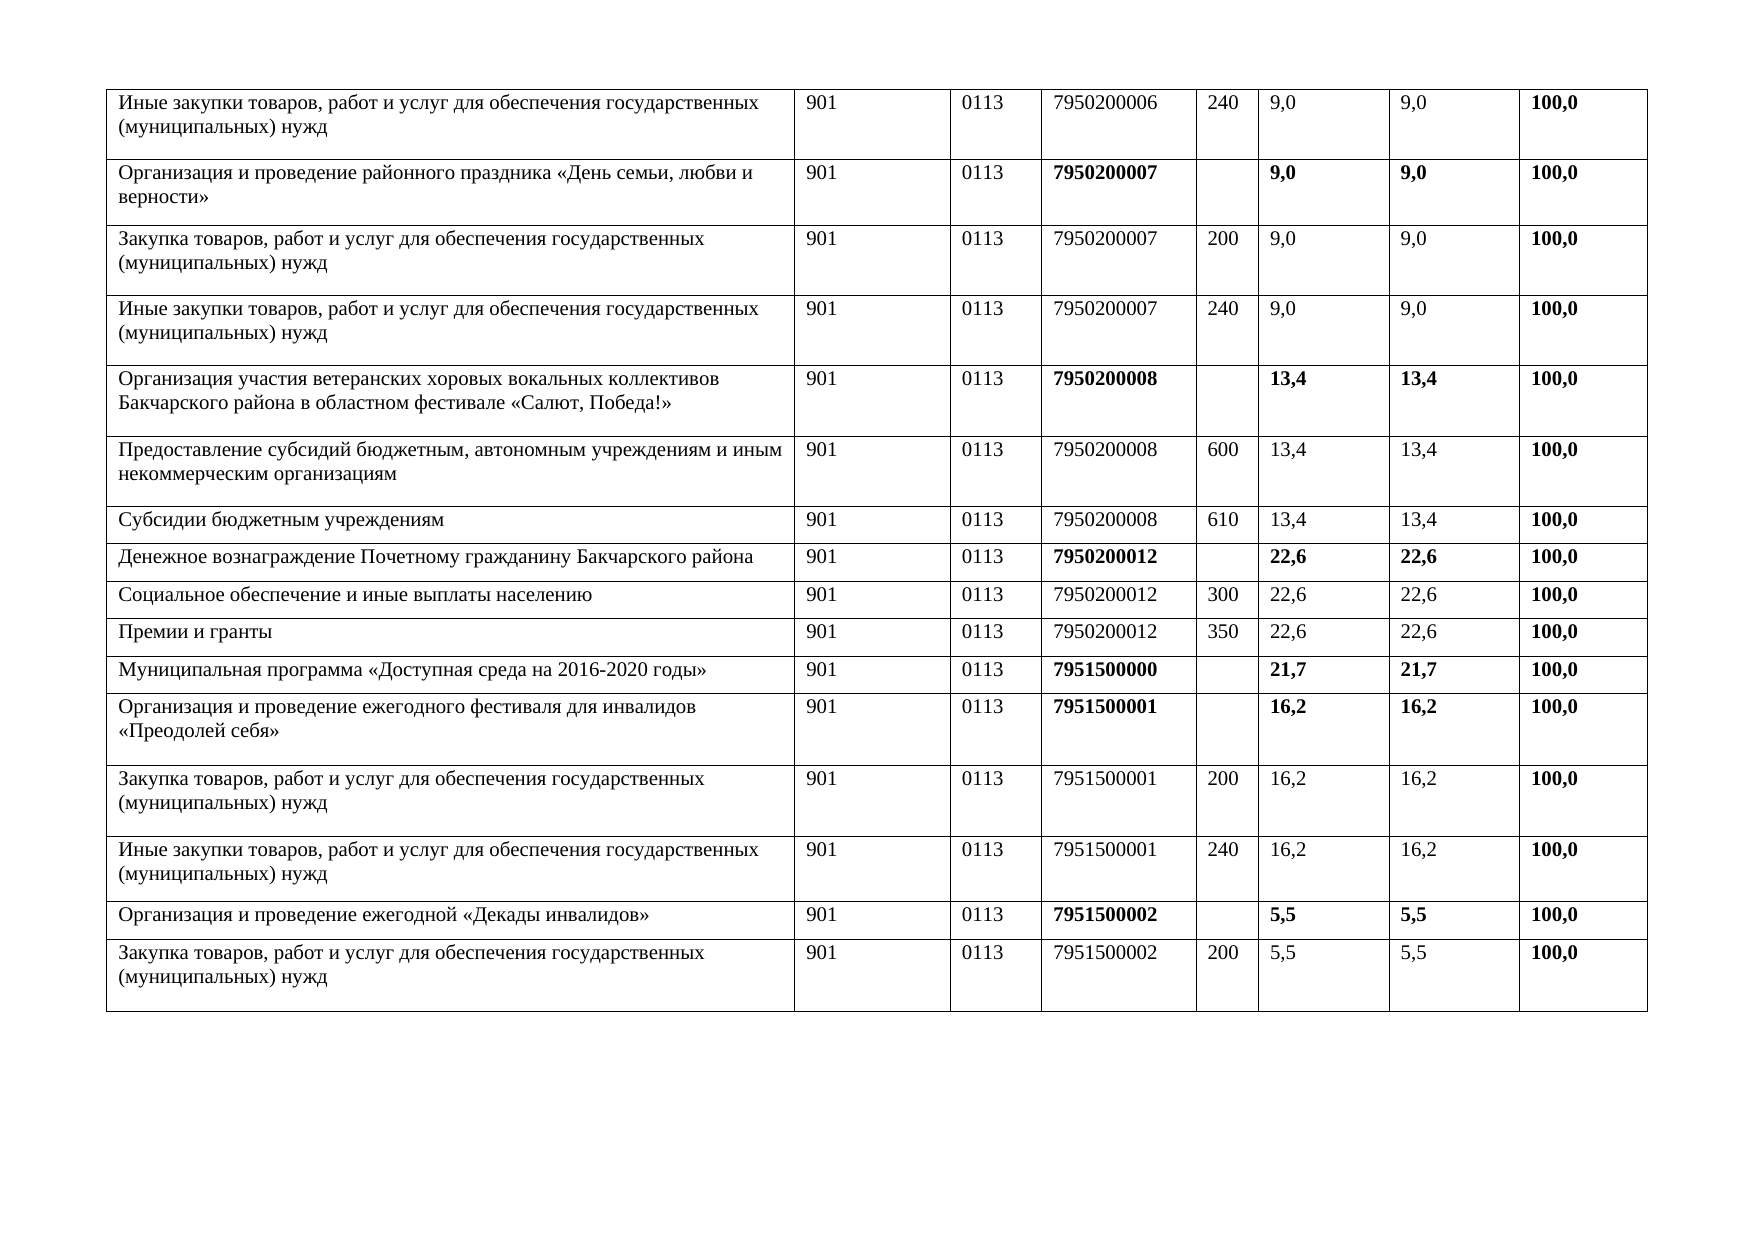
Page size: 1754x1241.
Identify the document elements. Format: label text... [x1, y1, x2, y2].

table_cell 9,0 [1259, 296, 1389, 365]
table_cell 7951500002 [1042, 940, 1196, 1011]
table_cell 0113 [951, 902, 1041, 939]
table_cell 9,0 [1259, 90, 1389, 159]
table_cell 7950200007 [1042, 226, 1196, 295]
table_cell 5,5 [1390, 940, 1519, 1011]
table_cell 100,0 [1520, 657, 1647, 693]
table_cell 200 [1197, 766, 1258, 836]
table_cell 901 [795, 766, 950, 836]
table_cell Организация участия ветеранских хоровых вокальных коллективов Бакчарского района в областном фестивале «Салют, Победа!» [107, 366, 794, 436]
table_cell Организация и проведение районного праздника «День семьи, любви и верности» [107, 160, 794, 224]
table_cell 7950200012 [1042, 544, 1196, 581]
table_cell [1197, 657, 1258, 693]
table_cell 901 [795, 902, 950, 939]
table_cell Денежное вознаграждение Почетному гражданину Бакчарского района [107, 544, 794, 581]
table_cell 610 [1197, 507, 1258, 543]
table_cell Организация и проведение ежегодного фестиваля для инвалидов «Преодолей себя» [107, 694, 794, 765]
table_cell 100,0 [1520, 366, 1647, 436]
table_cell 901 [795, 694, 950, 765]
table_cell 16,2 [1259, 766, 1389, 836]
table_cell 0113 [951, 837, 1041, 901]
table_cell 100,0 [1520, 544, 1647, 581]
table_cell 100,0 [1520, 694, 1647, 765]
table_cell Иные закупки товаров, работ и услуг для обеспечения государственных (муниципальных) нужд [107, 837, 794, 901]
table_cell 240 [1197, 837, 1258, 901]
table_cell 9,0 [1259, 226, 1389, 295]
table_cell 5,5 [1390, 902, 1519, 939]
table_cell 21,7 [1390, 657, 1519, 693]
table_cell 13,4 [1259, 437, 1389, 506]
table_cell 13,4 [1390, 437, 1519, 506]
table_cell 0113 [951, 296, 1041, 365]
table_cell Закупка товаров, работ и услуг для обеспечения государственных (муниципальных) нужд [107, 226, 794, 295]
table_cell 9,0 [1390, 226, 1519, 295]
table_cell 16,2 [1390, 837, 1519, 901]
table_cell Организация и проведение ежегодной «Декады инвалидов» [107, 902, 794, 939]
table_cell 16,2 [1259, 694, 1389, 765]
table_cell 16,2 [1390, 766, 1519, 836]
table_cell 0113 [951, 544, 1041, 581]
table_cell 901 [795, 940, 950, 1011]
table_cell 240 [1197, 296, 1258, 365]
table_cell Субсидии бюджетным учреждениям [107, 507, 794, 543]
table_cell Социальное обеспечение и иные выплаты населению [107, 582, 794, 618]
table_cell 7951500001 [1042, 766, 1196, 836]
table_cell 16,2 [1259, 837, 1389, 901]
table_cell 100,0 [1520, 90, 1647, 159]
table_cell 901 [795, 437, 950, 506]
table_cell 901 [795, 366, 950, 436]
table_cell 901 [795, 619, 950, 656]
table_cell 901 [795, 226, 950, 295]
table_cell 7951500001 [1042, 837, 1196, 901]
table_cell 100,0 [1520, 902, 1647, 939]
table_cell 22,6 [1390, 619, 1519, 656]
table_cell 5,5 [1259, 902, 1389, 939]
table_cell 9,0 [1390, 90, 1519, 159]
table_cell 22,6 [1259, 619, 1389, 656]
table_cell 13,4 [1259, 366, 1389, 436]
table_cell 7951500000 [1042, 657, 1196, 693]
table_cell 100,0 [1520, 619, 1647, 656]
table_cell 13,4 [1390, 366, 1519, 436]
table_cell 7950200008 [1042, 507, 1196, 543]
table_cell Иные закупки товаров, работ и услуг для обеспечения государственных (муниципальных) нужд [107, 90, 794, 159]
table_cell 5,5 [1259, 940, 1389, 1011]
table_cell Премии и гранты [107, 619, 794, 656]
table_cell 0113 [951, 766, 1041, 836]
table_cell 300 [1197, 582, 1258, 618]
table_cell 100,0 [1520, 296, 1647, 365]
table_cell [1197, 694, 1258, 765]
table_cell 0113 [951, 160, 1041, 224]
table_cell 0113 [951, 90, 1041, 159]
table_cell 350 [1197, 619, 1258, 656]
table_cell Закупка товаров, работ и услуг для обеспечения государственных (муниципальных) нужд [107, 940, 794, 1011]
table_cell 7950200012 [1042, 619, 1196, 656]
table_cell 7950200008 [1042, 437, 1196, 506]
table_cell 901 [795, 90, 950, 159]
table_cell 7951500001 [1042, 694, 1196, 765]
table_cell 901 [795, 160, 950, 224]
table_cell 901 [795, 582, 950, 618]
table_cell 13,4 [1390, 507, 1519, 543]
table_cell Закупка товаров, работ и услуг для обеспечения государственных (муниципальных) нужд [107, 766, 794, 836]
table_cell 100,0 [1520, 437, 1647, 506]
table_cell 901 [795, 544, 950, 581]
table_cell 901 [795, 296, 950, 365]
table_cell 100,0 [1520, 226, 1647, 295]
table_cell Иные закупки товаров, работ и услуг для обеспечения государственных (муниципальных) нужд [107, 296, 794, 365]
table_cell [1197, 544, 1258, 581]
table_cell 7950200007 [1042, 296, 1196, 365]
table_cell 100,0 [1520, 582, 1647, 618]
table_cell 7950200012 [1042, 582, 1196, 618]
table_cell Муниципальная программа «Доступная среда на 2016-2020 годы» [107, 657, 794, 693]
table_cell 901 [795, 837, 950, 901]
table_cell [1197, 902, 1258, 939]
table_cell 0113 [951, 657, 1041, 693]
table_cell 0113 [951, 619, 1041, 656]
table_cell 7951500002 [1042, 902, 1196, 939]
table_cell 9,0 [1259, 160, 1389, 224]
table_cell 7950200007 [1042, 160, 1196, 224]
table_cell 240 [1197, 90, 1258, 159]
table_cell 9,0 [1390, 296, 1519, 365]
table_cell 13,4 [1259, 507, 1389, 543]
table_cell 22,6 [1259, 544, 1389, 581]
table_cell [1197, 160, 1258, 224]
table_cell 7950200006 [1042, 90, 1196, 159]
table_cell 22,6 [1259, 582, 1389, 618]
table_cell 0113 [951, 507, 1041, 543]
table_cell 22,6 [1390, 582, 1519, 618]
table_cell 7950200008 [1042, 366, 1196, 436]
table_cell 22,6 [1390, 544, 1519, 581]
table_cell 0113 [951, 437, 1041, 506]
table_cell 0113 [951, 366, 1041, 436]
table_cell 0113 [951, 582, 1041, 618]
table_cell 0113 [951, 940, 1041, 1011]
table_cell 100,0 [1520, 507, 1647, 543]
table_cell 9,0 [1390, 160, 1519, 224]
table_cell 200 [1197, 940, 1258, 1011]
table_cell 21,7 [1259, 657, 1389, 693]
table_cell 100,0 [1520, 160, 1647, 224]
table_cell 200 [1197, 226, 1258, 295]
table_cell [1197, 366, 1258, 436]
table_cell 0113 [951, 694, 1041, 765]
table_cell 901 [795, 507, 950, 543]
table_cell 100,0 [1520, 940, 1647, 1011]
table_cell 100,0 [1520, 766, 1647, 836]
table_cell 16,2 [1390, 694, 1519, 765]
table_cell 100,0 [1520, 837, 1647, 901]
table_cell 0113 [951, 226, 1041, 295]
table_cell 901 [795, 657, 950, 693]
table_cell 600 [1197, 437, 1258, 506]
table_cell Предоставление субсидий бюджетным, автономным учреждениям и иным некоммерческим организациям [107, 437, 794, 506]
